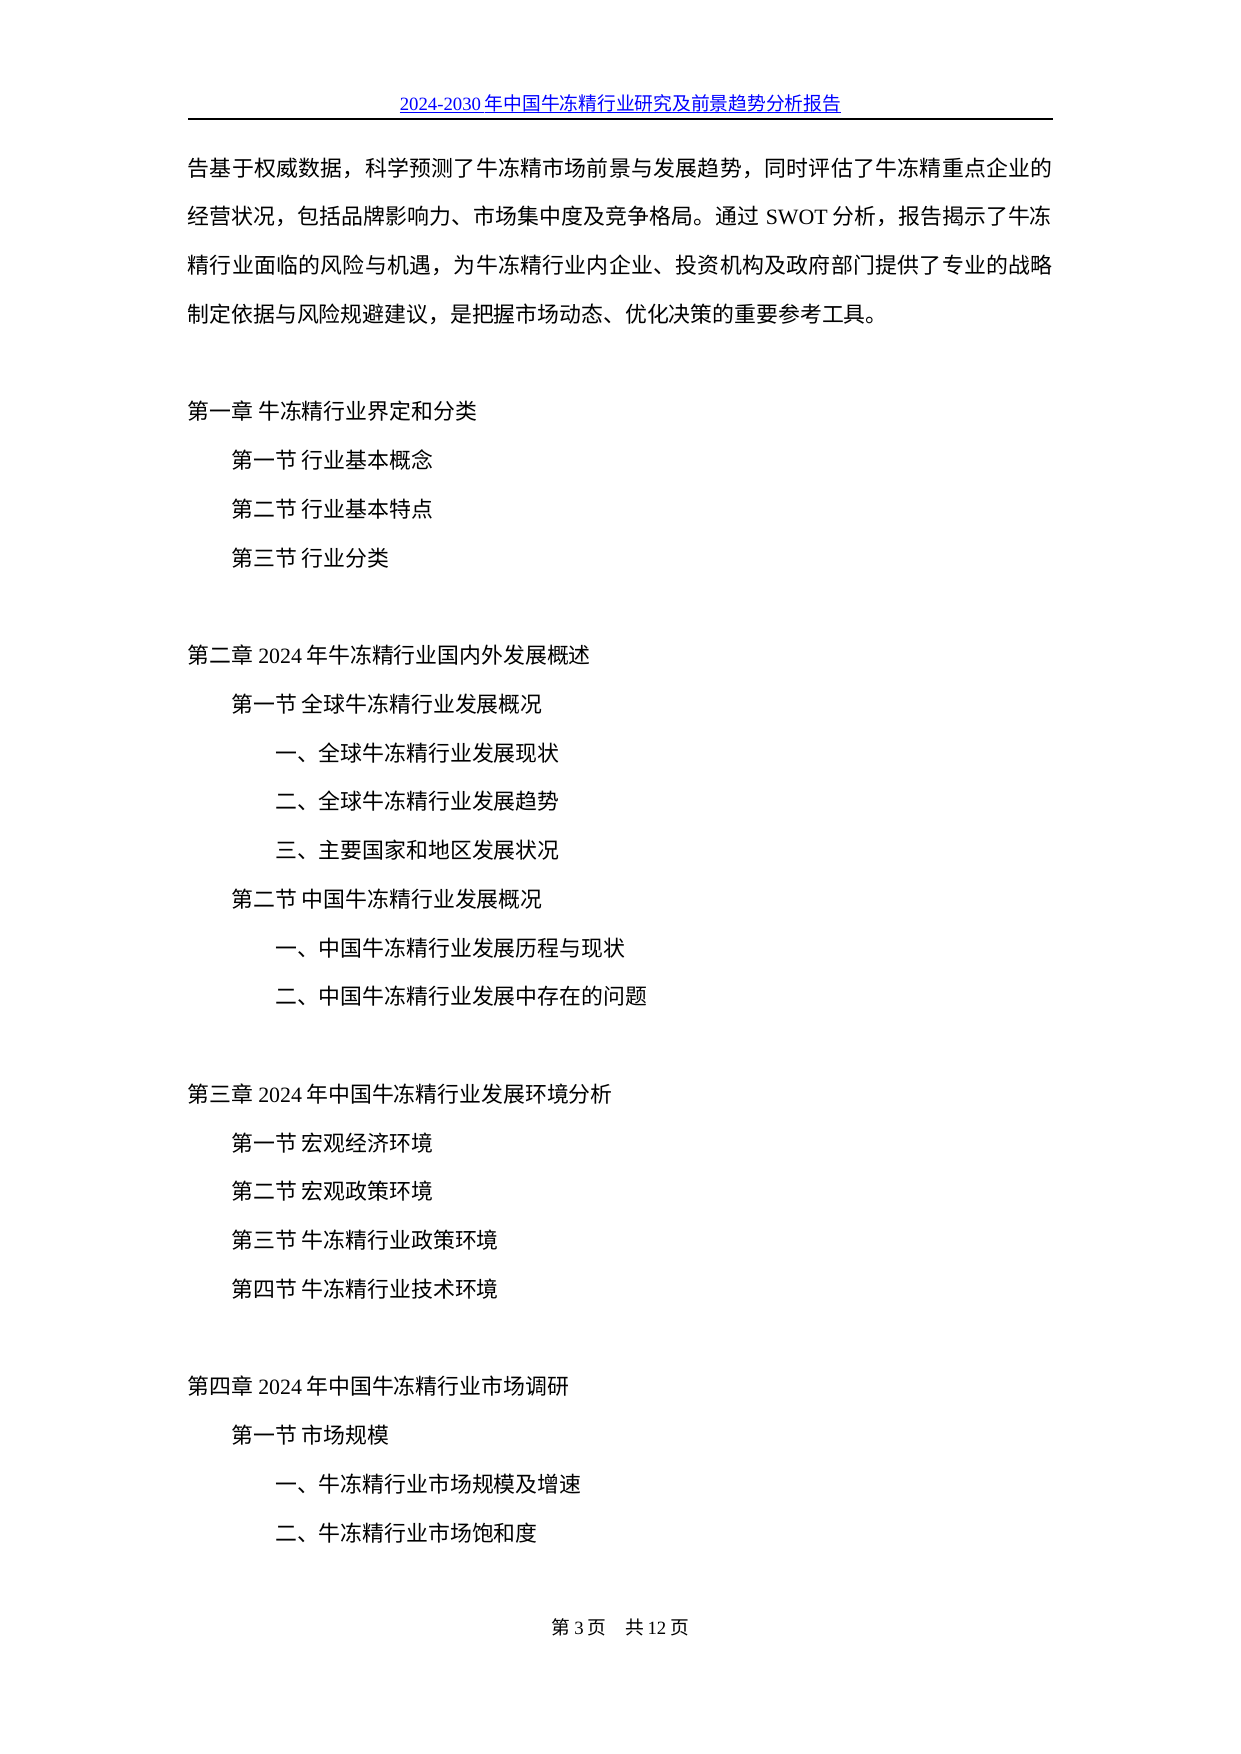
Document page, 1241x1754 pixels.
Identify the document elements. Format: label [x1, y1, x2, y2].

text [187, 150, 1053, 1548]
